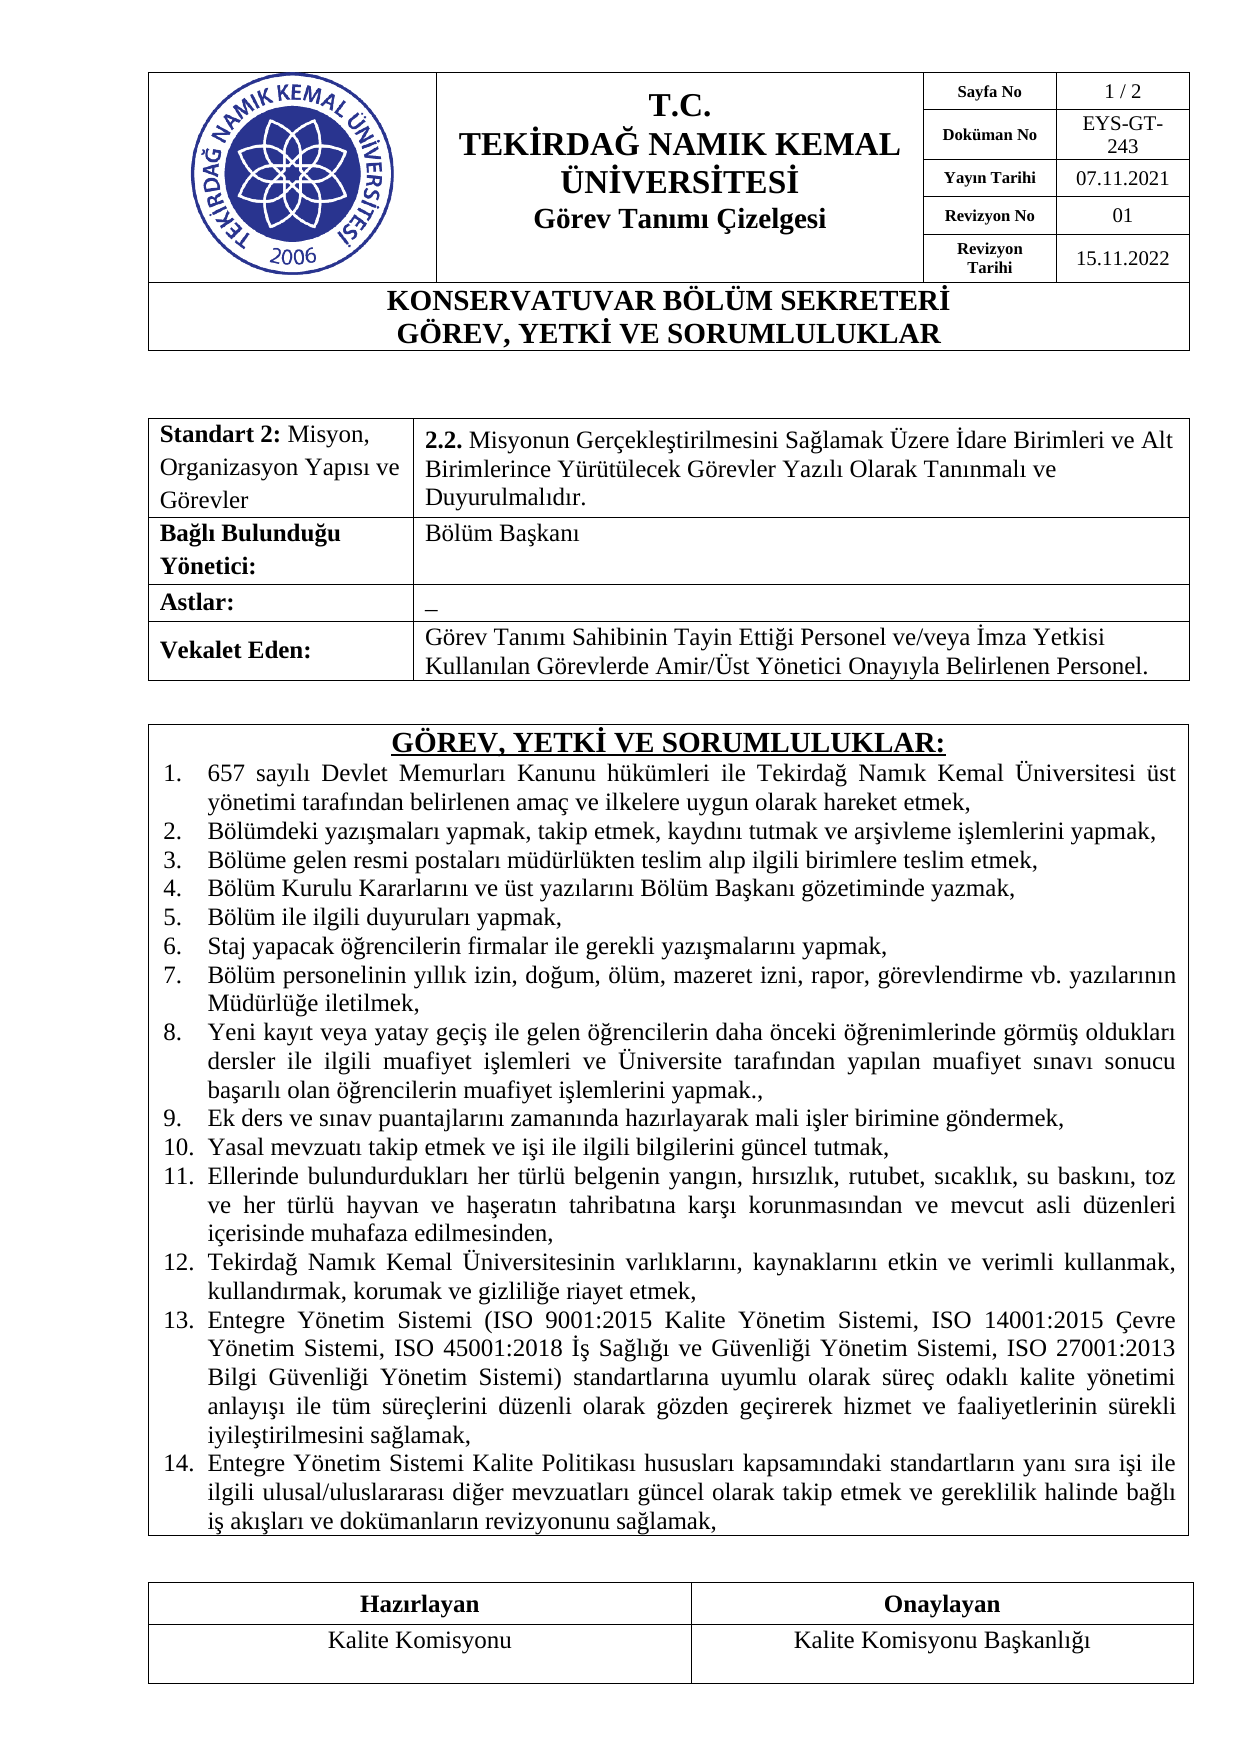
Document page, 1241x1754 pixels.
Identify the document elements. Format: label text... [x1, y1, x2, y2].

table_cell Görev Tanımı Sahibinin Tayin Ettiği Personel ve/veya İmza Yetkisi Kullanılan Görevlerde Amir/Üst Yönetici Onayıyla Belirlenen Personel. [414, 622, 1189, 680]
table_cell Bağlı Bulunduğu Yönetici: [149, 518, 413, 584]
table_cell Bölüm Başkanı [414, 518, 1189, 584]
table_cell Astlar: [149, 585, 413, 621]
table_cell _ [414, 585, 1189, 621]
table_cell Vekalet Eden: [149, 622, 413, 680]
picture [190, 72, 394, 275]
table_header Standart 2: Misyon, Organizasyon Yapısı ve Görevler [149, 419, 413, 517]
table_header 2.2. Misyonun Gerçekleştirilmesini Sağlamak Üzere İdare Birimleri ve Alt Birimlerince Yürütülecek Görevler Yazılı Olarak Tanınmalı ve Duyurulmalıdır. [414, 419, 1189, 517]
